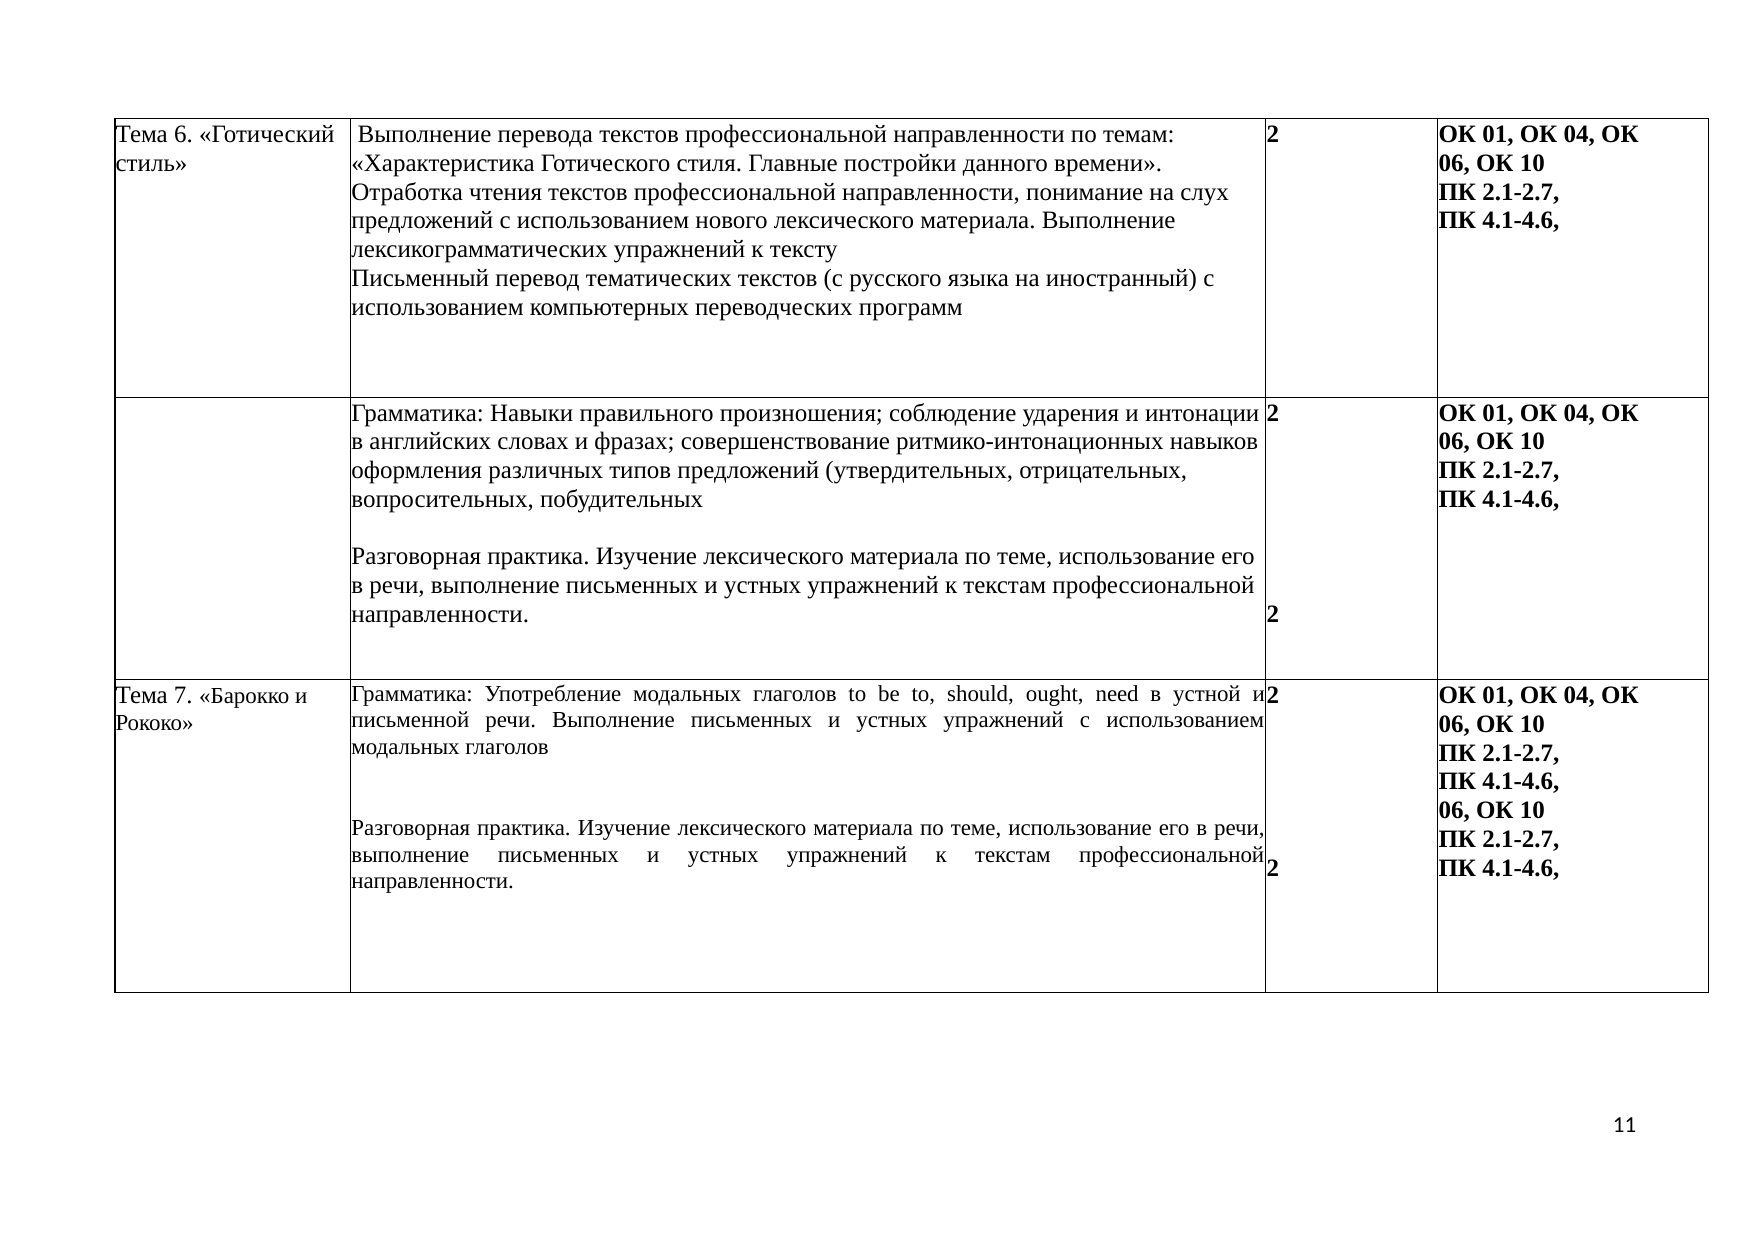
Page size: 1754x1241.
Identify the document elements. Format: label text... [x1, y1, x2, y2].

table_cell Грамматика: Навыки правильного произношения; соблюдение ударения и интонации в английских словах и фразах; совершенствование ритмико-интонационных навыков оформления различных типов предложений (утвердительных, отрицательных, вопросительных, побудительных Разговорная практика. Изучение лексического материала по теме, использование его в речи, выполнение письменных и устных упражнений к текстам профессиональной направленности. [351, 398, 1265, 679]
table_cell 2 2 [1266, 398, 1437, 679]
table_cell ОК 01, ОК 04, ОК 06, ОК 10 ПК 2.1-2.7, ПК 4.1-4.6, [1438, 398, 1708, 679]
table_cell 2 2 [1266, 680, 1437, 992]
table_cell Тема 6. «Готический стиль» [116, 119, 350, 397]
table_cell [1438, 119, 1708, 397]
table_cell [116, 398, 350, 679]
table_cell Выполнение перевода текстов профессиональной направленности по темам: «Характеристика Готического стиля. Главные постройки данного времени». Отработка чтения текстов профессиональной направленности, понимание на слух предложений с использованием нового лексического материала. Выполнение лексикограмматических упражнений к тексту Письменный перевод тематических текстов (с русского языка на иностранный) с использованием компьютерных переводческих программ [351, 119, 1265, 397]
table_cell ОК 01, ОК 04, ОК 06, ОК 10 ПК 2.1-2.7, ПК 4.1-4.6, 06, ОК 10 ПК 2.1-2.7, ПК 4.1-4.6, [1438, 680, 1708, 992]
table_cell Тема 7. «Барокко и Рококо» [116, 680, 350, 992]
table_cell Грамматика: Употребление модальных глаголов to be to, should, ought, need в устной и письменной речи. Выполнение письменных и устных упражнений с использованием модальных глаголов Разговорная практика. Изучение лексического материала по теме, использование его в речи, выполнение письменных и устных упражнений к текстам профессиональной направленности. [351, 680, 1265, 992]
table_cell 2 [1266, 119, 1437, 397]
